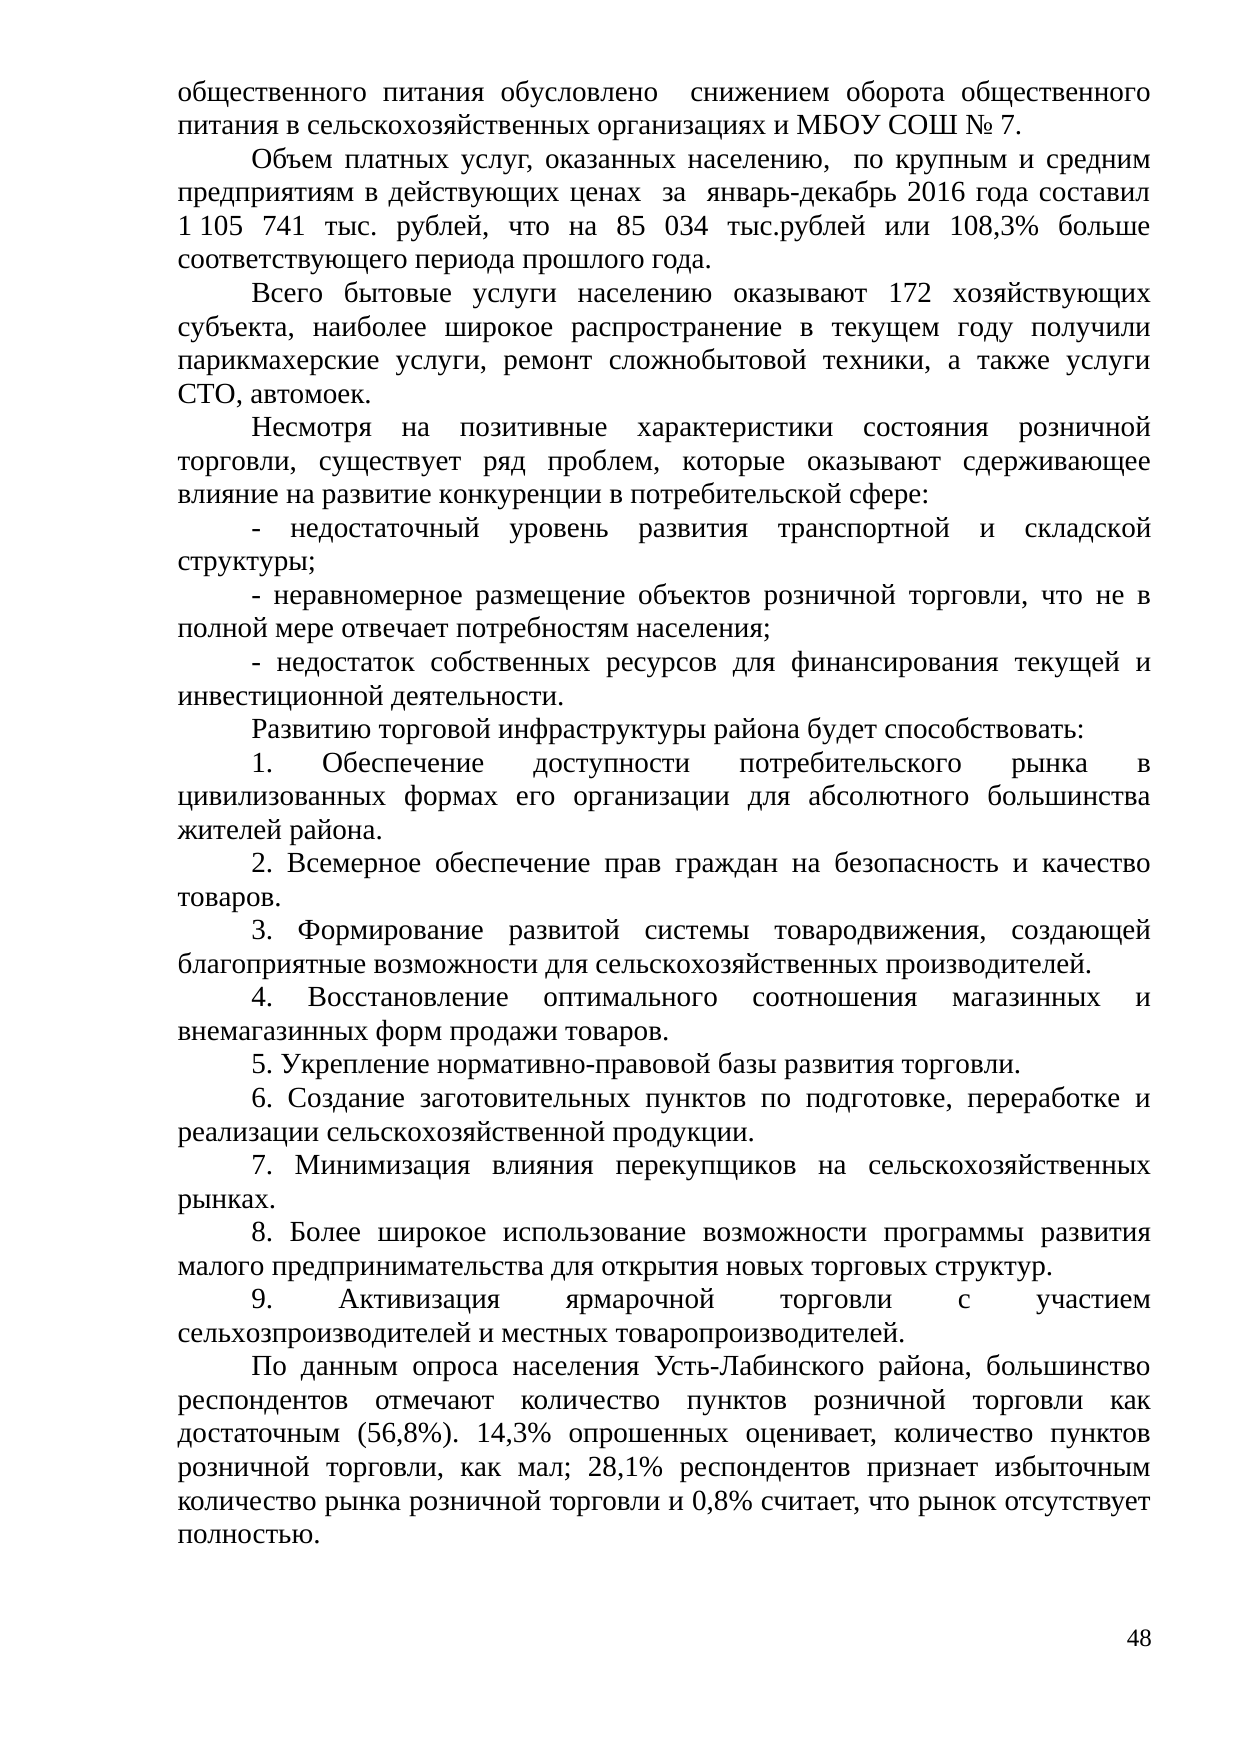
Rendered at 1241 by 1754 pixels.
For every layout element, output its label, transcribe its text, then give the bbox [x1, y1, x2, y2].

text Всего бытовые услуги населению оказывают 172 хозяйствующих субъекта, наиболее широкое распространение в текущем году получили парикмахерские услуги, ремонт сложнобытовой техники, а также услуги СТО, автомоек. [177, 275, 1152, 409]
text 2. Всемерное обеспечение прав граждан на безопасность и качество товаров. [177, 845, 1152, 912]
text Несмотря на позитивные характеристики состояния розничной торговли, существует ряд проблем, которые оказывают сдерживающее влияние на развитие конкуренции в потребительской сфере: [177, 409, 1152, 510]
text По данным опроса населения Усть-Лабинского района, большинство респондентов отмечают количество пунктов розничной торговли как достаточным (56,8%). 14,3% опрошенных оценивает, количество пунктов розничной торговли, как мал; 28,1% респондентов признает избыточным количество рынка розничной торговли и 0,8% считает, что рынок отсутствует полностью. [177, 1348, 1152, 1550]
text 1. Обеспечение доступности потребительского рынка в цивилизованных формах его организации для абсолютного большинства жителей района. [177, 745, 1152, 845]
text 3. Формирование развитой системы товародвижения, создающей благоприятные возможности для сельскохозяйственных производителей. [177, 912, 1152, 979]
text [177, 74, 1152, 141]
text 5. Укрепление нормативно-правовой базы развития торговли. [177, 1047, 1152, 1080]
text 8. Более широкое использование возможности программы развития малого предпринимательства для открытия новых торговых структур. [177, 1214, 1152, 1281]
text - недостаточный уровень развития транспортной и складской структуры; [177, 510, 1152, 577]
text Объем платных услуг, оказанных населению, по крупным и средним предприятиям в действующих ценах за январь-декабрь 2016 года составил 1 105 741 тыс. рублей, что на 85 034 тыс.рублей или 108,3% больше соответствующего периода прошлого года. [177, 141, 1152, 275]
text - недостаток собственных ресурсов для финансирования текущей и инвестиционной деятельности. [177, 644, 1152, 711]
text Развитию торговой инфраструктуры района будет способствовать: [177, 711, 1152, 745]
text 9. Активизация ярмарочной торговли с участием сельхозпроизводителей и местных товаропроизводителей. [177, 1281, 1152, 1348]
text 6. Создание заготовительных пунктов по подготовке, переработке и реализации сельскохозяйственной продукции. [177, 1080, 1152, 1147]
text 7. Минимизация влияния перекупщиков на сельскохозяйственных рынках. [177, 1147, 1152, 1214]
text - неравномерное размещение объектов розничной торговли, что не в полной мере отвечает потребностям населения; [177, 577, 1152, 644]
text 4. Восстановление оптимального соотношения магазинных и внемагазинных форм продажи товаров. [177, 979, 1152, 1047]
